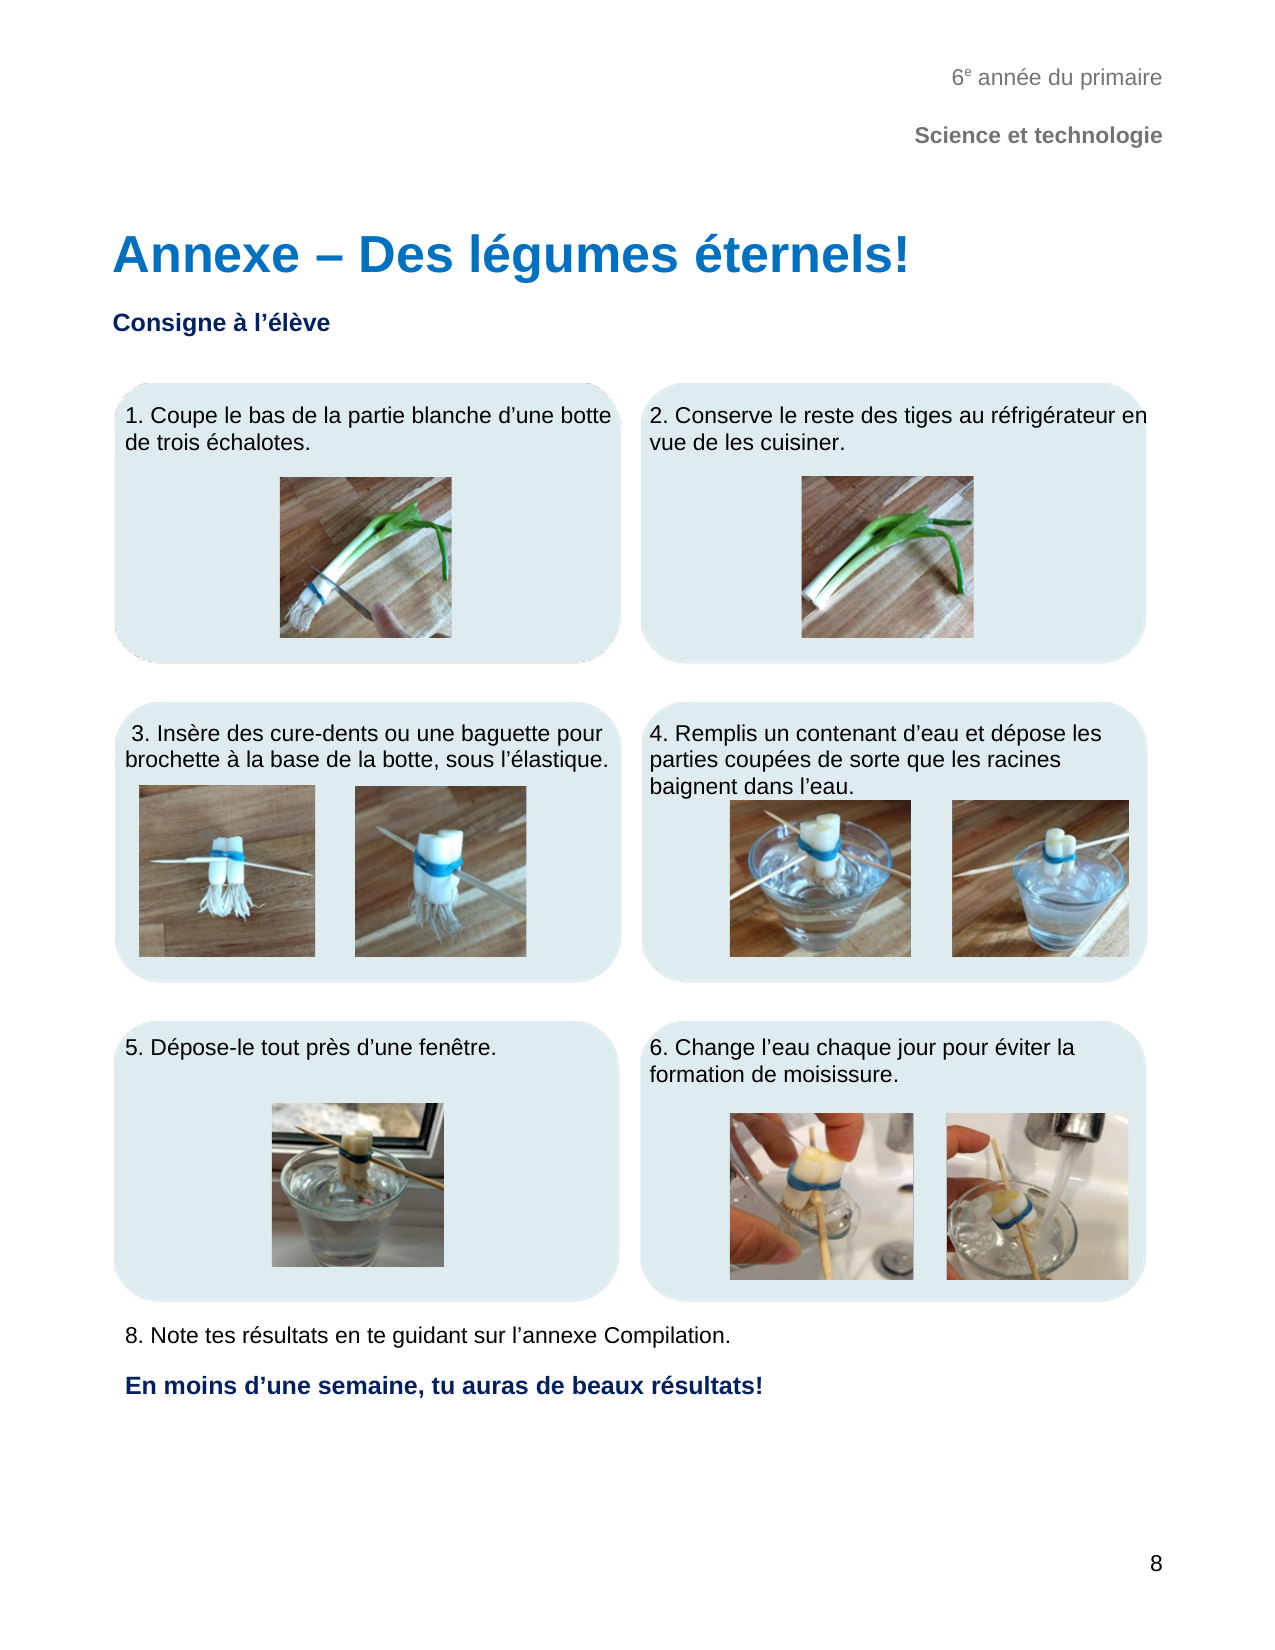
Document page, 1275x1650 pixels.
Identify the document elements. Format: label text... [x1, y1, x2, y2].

table_header 1. Coupe le bas de la partie blanche d’une botte de trois échalotes. [114, 376, 638, 694]
picture [801, 476, 974, 638]
text Science et technologie [112, 122, 1162, 148]
picture [271, 1103, 444, 1267]
picture [139, 785, 527, 957]
table_cell 3. Insère des cure-dents ou une baguette pour brochette à la base de la botte, sous l’élastique. [114, 694, 638, 1008]
text Consigne à l’élève [112, 308, 1162, 337]
table_cell 8. Note tes résultats en te guidant sur l’annexe Compilation. [114, 1322, 1162, 1359]
picture [729, 800, 1129, 957]
table_cell 6. Change l’eau chaque jour pour éviter la formation de moisissure. [638, 1008, 1162, 1322]
table_cell 4. Remplis un contenant d’eau et dépose les parties coupées de sorte que les racines baignent dans l’eau. [638, 694, 1162, 1008]
table_cell En moins d’une semaine, tu auras de beaux résultats! [114, 1359, 1162, 1412]
text Annexe – Des légumes éternels! [112, 223, 1162, 283]
table_cell 5. Dépose-le tout près d’une fenêtre. [114, 1008, 638, 1322]
table_header 2. Conserve le reste des tiges au réfrigérateur en vue de les cuisiner. [638, 376, 1162, 694]
